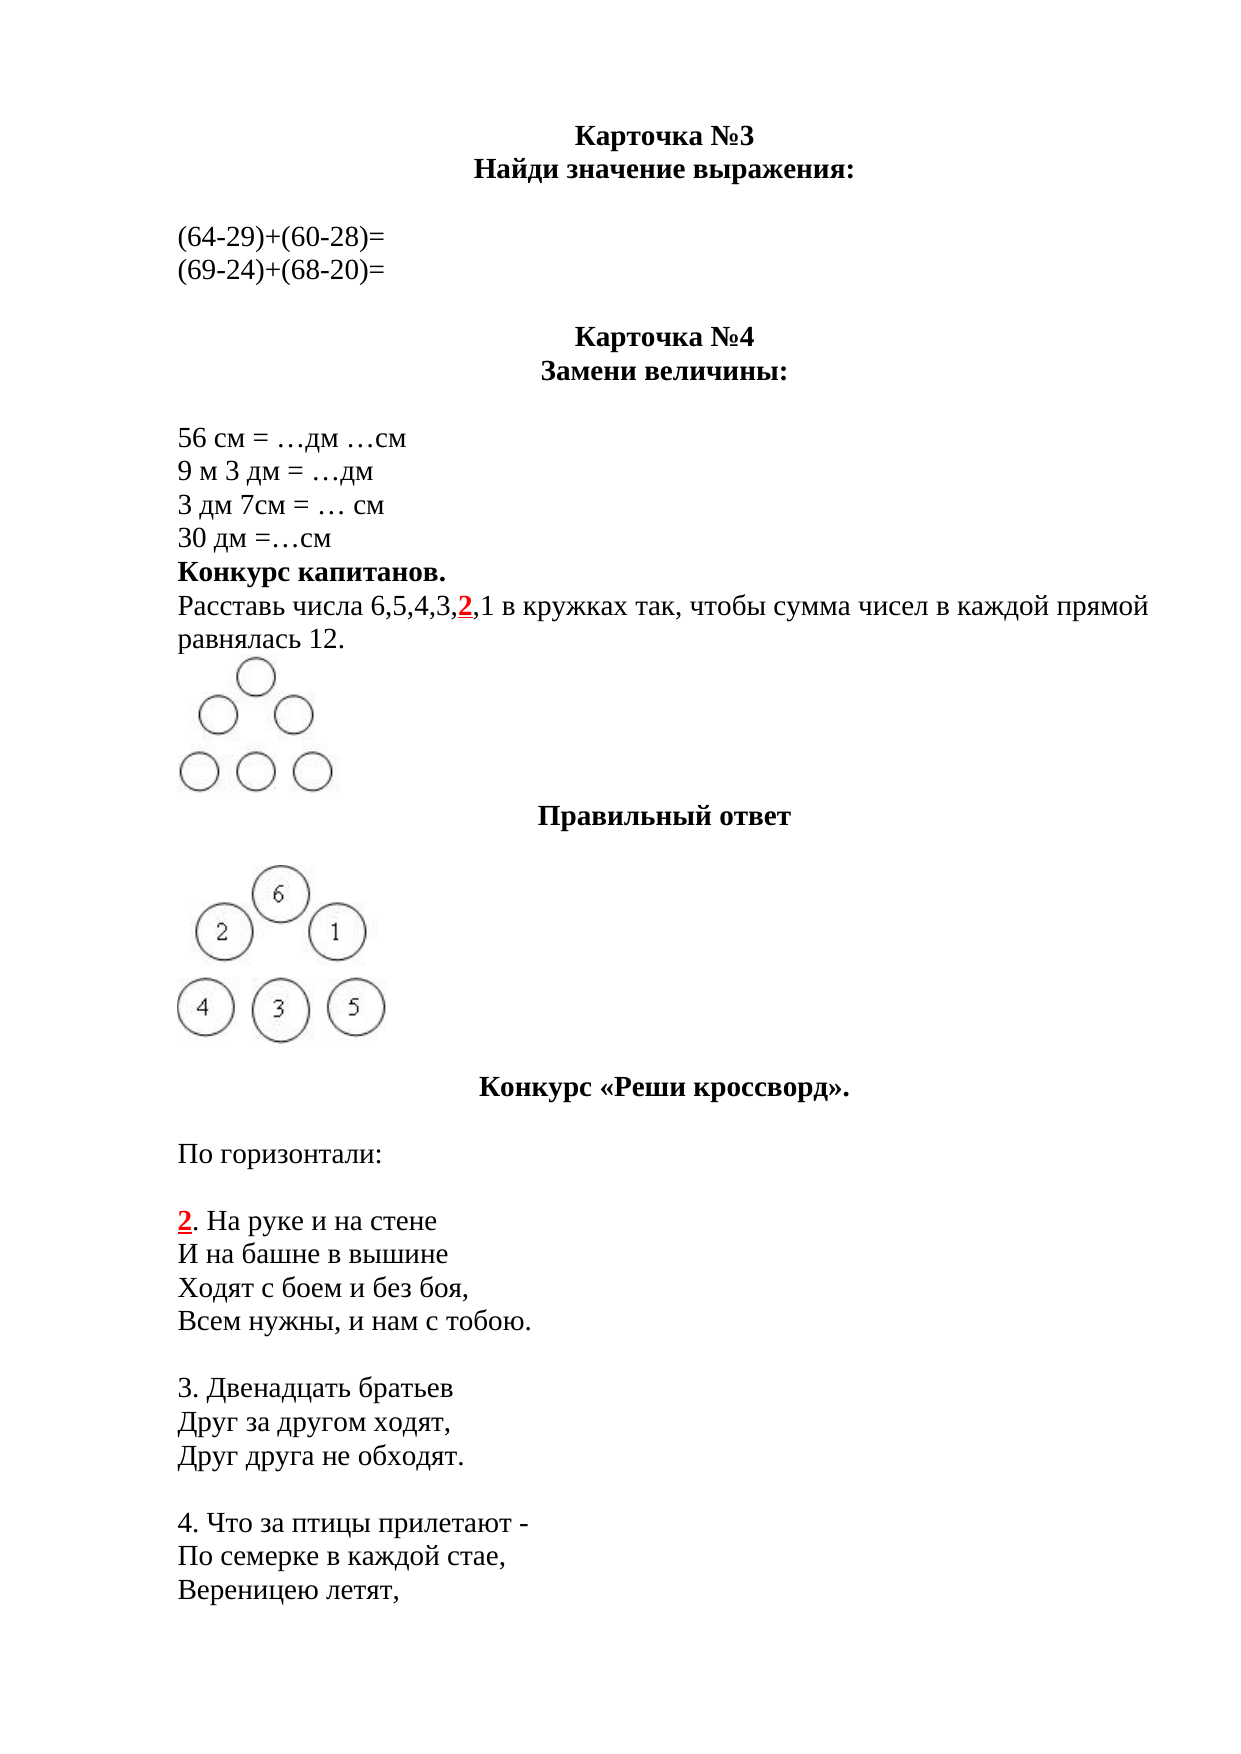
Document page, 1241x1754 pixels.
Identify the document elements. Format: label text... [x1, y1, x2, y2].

text (64-29)+(60-28)= (69-24)+(68-20)= [177, 185, 1152, 286]
text Конкурс «Реши кроссворд». [177, 1069, 1152, 1102]
text Правильный ответ [177, 798, 1152, 832]
picture [177, 865, 387, 1044]
text Карточка №4 Замени величины: [177, 286, 1152, 386]
text 56 см = …дм …см 9 м 3 дм = …дм 3 дм 7см = … см 30 дм =…см Конкурс капитанов. Расставь числа 6,5,4,3,2,1 в кружках так, чтобы сумма чисел в каждой прямой равнялась 12. [177, 386, 1152, 798]
picture [177, 654, 342, 799]
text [177, 1102, 1152, 1605]
text Карточка №3 Найди значение выражения: [177, 118, 1152, 185]
